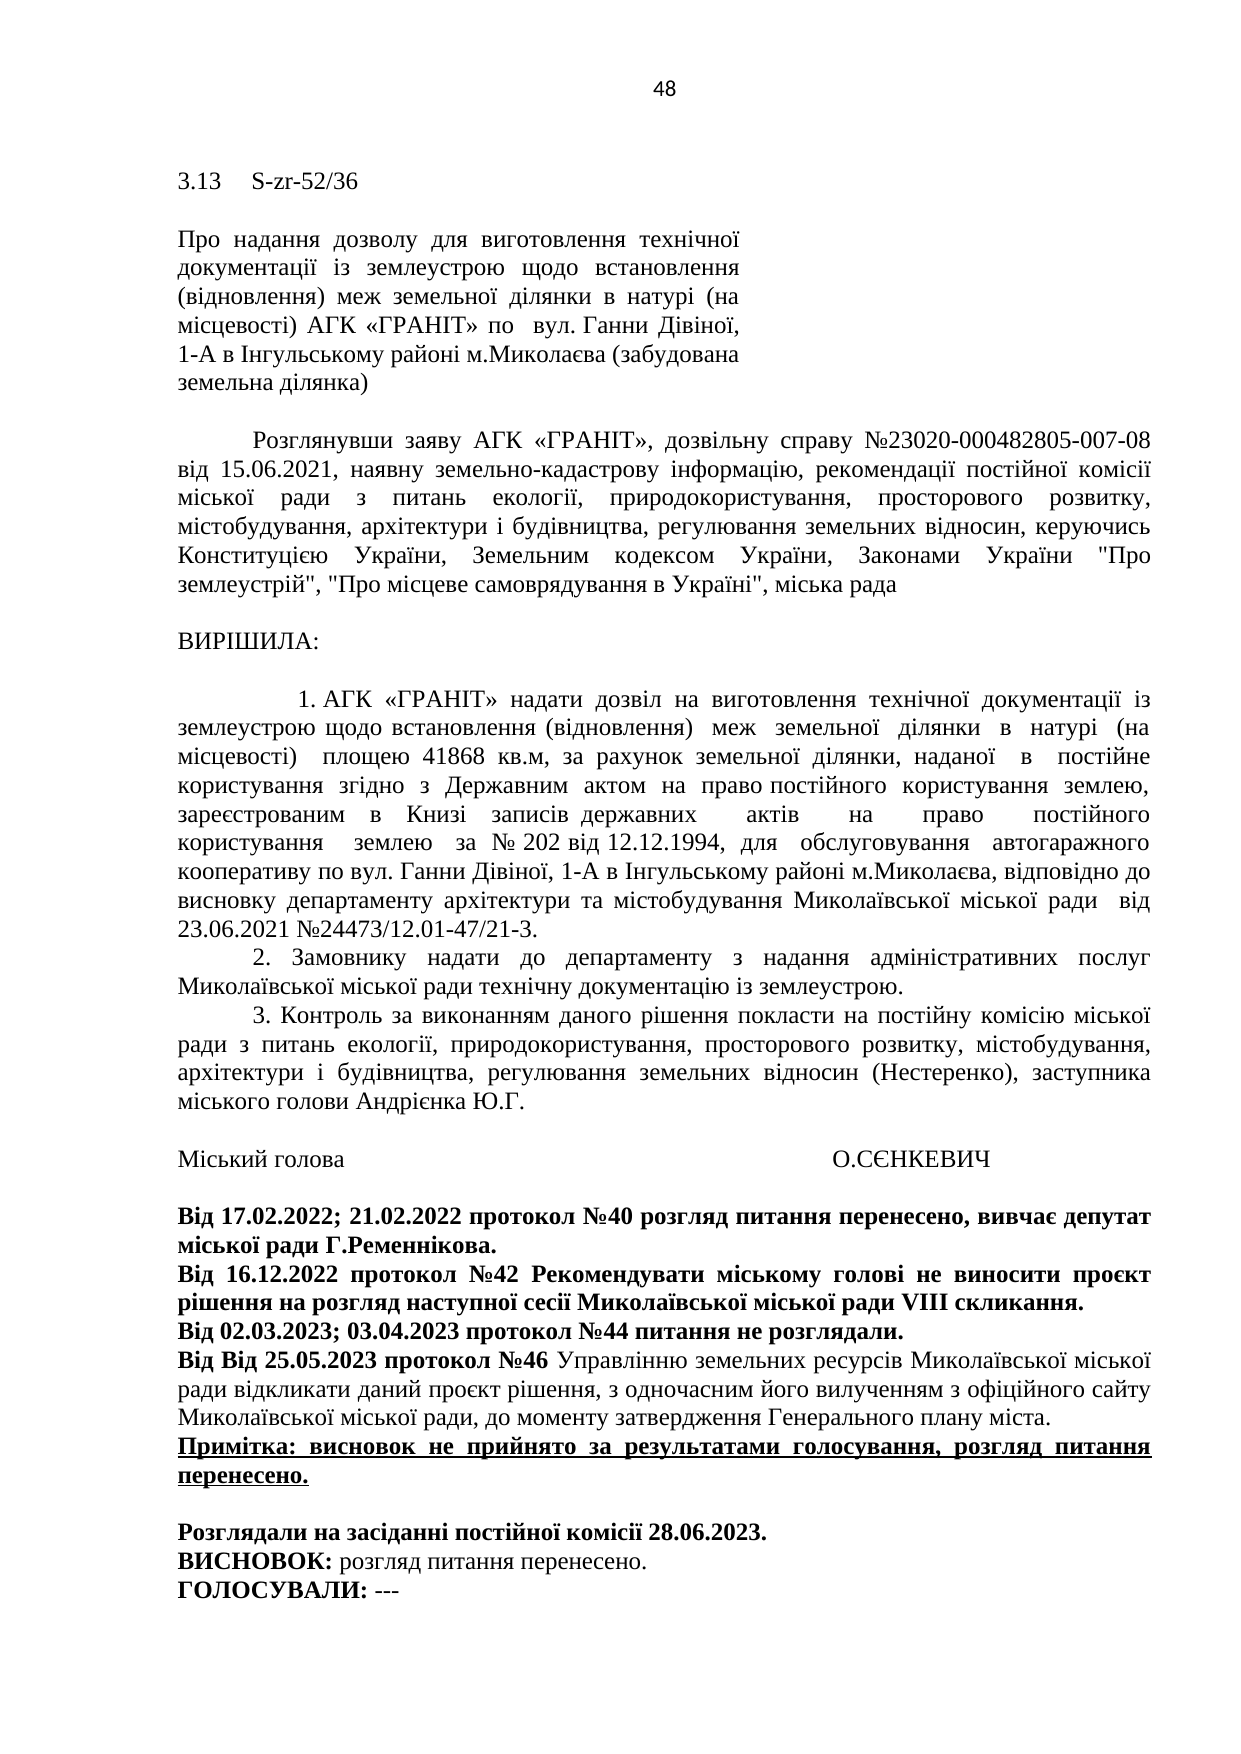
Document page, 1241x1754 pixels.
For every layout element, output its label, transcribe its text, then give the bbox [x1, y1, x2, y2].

text ГОЛОСУВАЛИ: --- [177, 1575, 1152, 1604]
list S-zr-52/36 [177, 166, 721, 195]
text Розглянувши заяву АГК «ГРАНІТ», дозвільну справу №23020-000482805-007-08 від 15.06.2021, наявну земельно-кадастрову інформацію, рекомендації постійної комісії міської ради з питань екології, природокористування, просторового розвитку, містобудування, архітектури і будівництва, регулювання земельних відносин, керуючись Конституцією України, Земельним кодексом України, Законами України "Про землеустрій", "Про місцеве самоврядування в Україні", міська рада [177, 425, 1152, 597]
text Міський голова О.СЄНКЕВИЧ [177, 1144, 1152, 1172]
text 2. Замовнику надати до департаменту з надання адміністративних послуг Миколаївської міської ради технічну документацію із землеустрою. [177, 942, 1152, 1000]
text Від Від 25.05.2023 протокол №46 Управлінню земельних ресурсів Миколаївської міської ради відкликати даний проєкт рішення, з одночасним його вилученням з офіційного сайту Миколаївської міської ради, до моменту затвердження Генерального плану міста. [177, 1345, 1152, 1431]
text Розглядали на засіданні постійної комісії 28.06.2023. [177, 1517, 1152, 1546]
text Примітка: висновок не прийнято за результатами голосування, розгляд питання перенесено. [177, 1431, 1152, 1456]
text 1. АГК «ГРАНІТ» надати дозвіл на виготовлення технічної документації із землеустрою щодо встановлення (відновлення) меж земельної ділянки в натурі (на місцевості) площею 41868 кв.м, за рахунок земельної ділянки, наданої в постійне користування згідно з Державним актом на право постійного користування землею, зареєстрованим в Книзі записів державних актів на право постійного користування землею за № 202 від 12.12.1994, для обслуговування автогаражного кооперативу по вул. Ганни Дівіної, 1-А в Інгульському районі м.Миколаєва, відповідно до висновку департаменту архітектури та містобудування Миколаївської міської ради від 23.06.2021 №24473/12.01-47/21-3. [177, 684, 1152, 942]
text Від 17.02.2022; 21.02.2022 протокол №40 розгляд питання перенесено, вивчає депутат міської ради Г.Ременнікова. [177, 1201, 1152, 1259]
text Від 16.12.2022 протокол №42 Рекомендувати міському голові не виносити проєкт рішення на розгляд наступної сесії Миколаївської міської ради VIII скликання. [177, 1259, 1152, 1316]
text ВИСНОВОК: розгляд питання перенесено. [177, 1546, 1152, 1575]
text Від 02.03.2023; 03.04.2023 протокол №44 питання не розглядали. [177, 1316, 1152, 1345]
text 3. Контроль за виконанням даного рішення покласти на постійну комісію міської ради з питань екології, природокористування, просторового розвитку, містобудування, архітектури і будівництва, регулювання земельних відносин (Нестеренко), заступника міського голови Андрієнка Ю.Г. [177, 1000, 1152, 1115]
text Про надання дозволу для виготовлення технічної документації із землеустрою щодо встановлення (відновлення) меж земельної ділянки в натурі (на місцевості) АГК «ГРАНІТ» по вул. Ганни Дівіної, 1-А в Інгульському районі м.Миколаєва (забудована земельна ділянка) [177, 224, 740, 396]
text ВИРІШИЛА: [177, 626, 1152, 655]
text Примітка: висновок не прийнято за результатами голосування, розгляд питання перенесено. [177, 1457, 1152, 1489]
